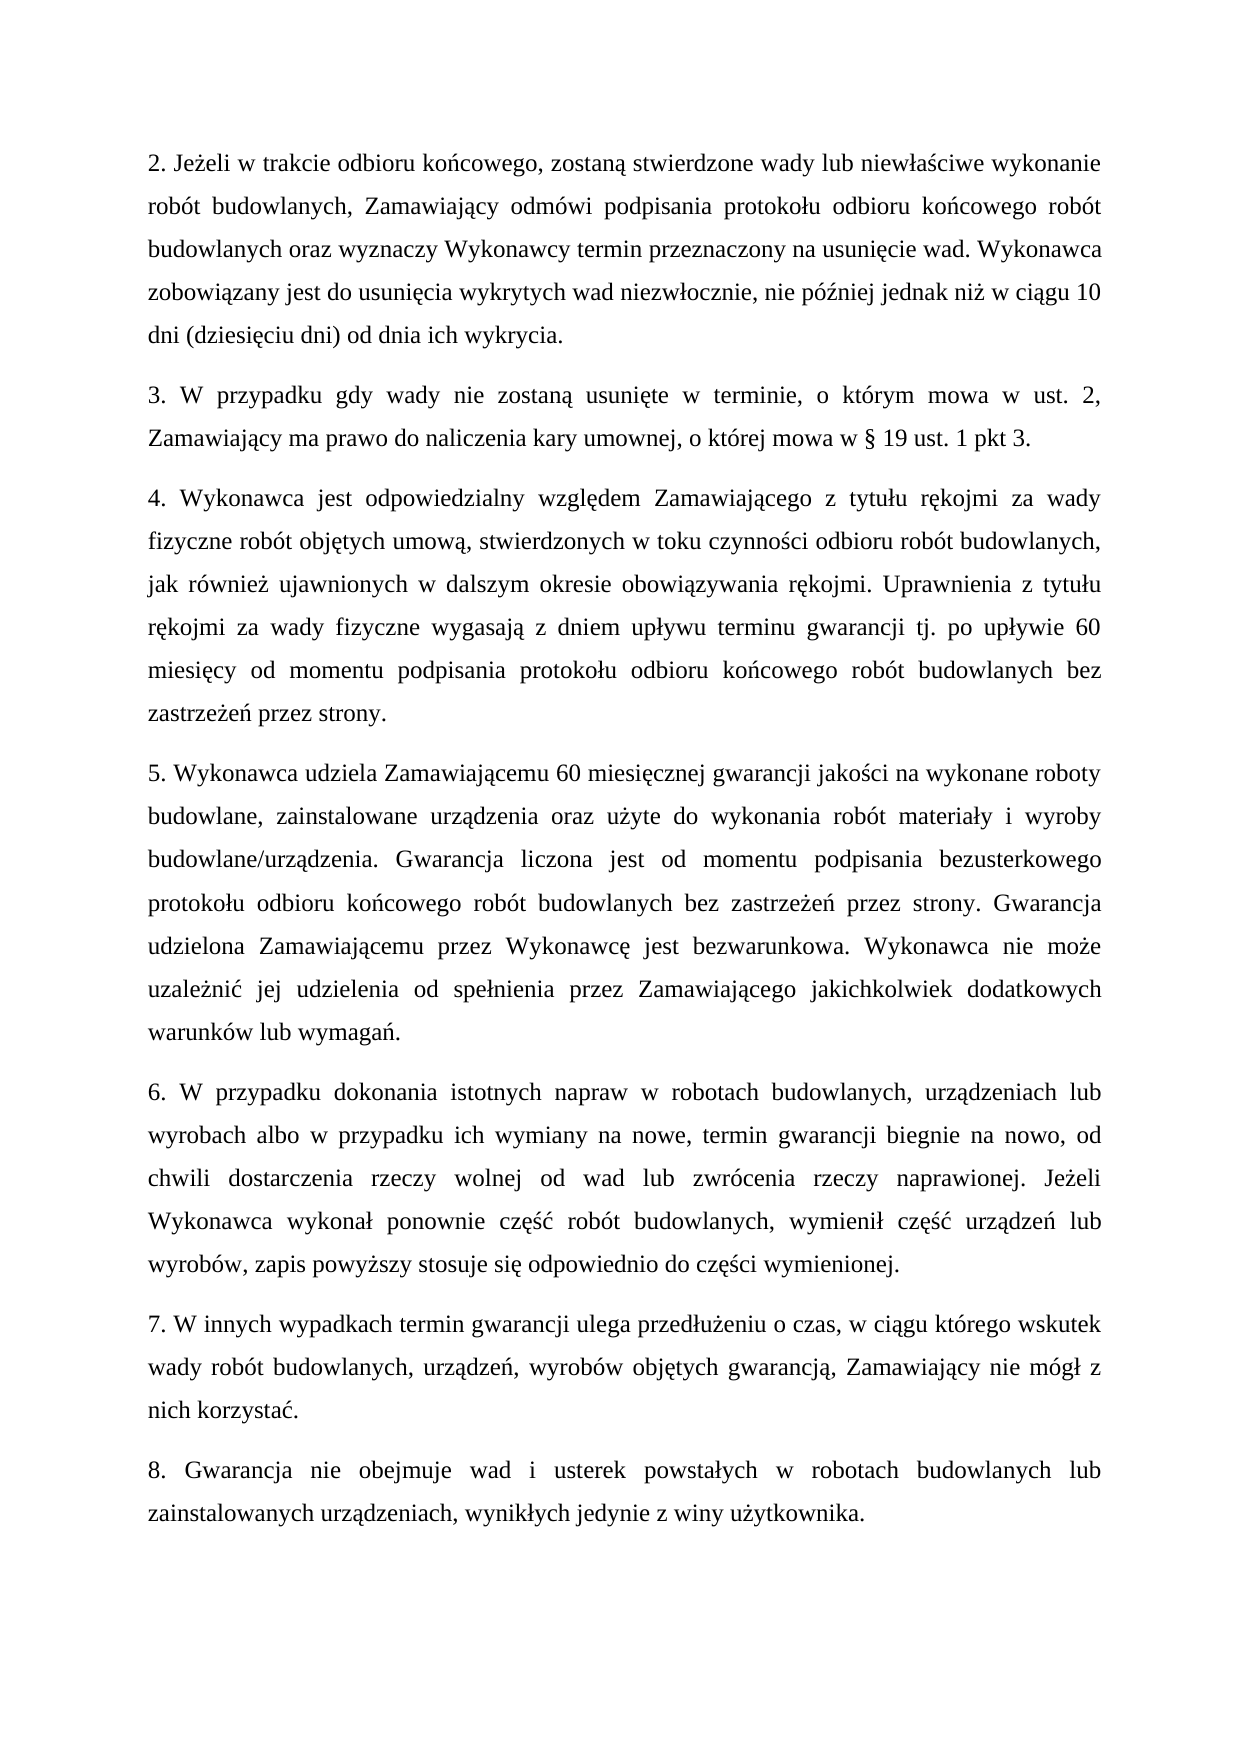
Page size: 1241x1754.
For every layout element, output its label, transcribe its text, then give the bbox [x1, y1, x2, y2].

text 8. Gwarancja nie obejmuje wad i usterek powstałych w robotach budowlanych lub zainstalowanych urządzeniach, wynikłych jedynie z winy użytkownika. [148, 1455, 1102, 1527]
text 5. Wykonawca udziela Zamawiającemu 60 miesięcznej gwarancji jakości na wykonane roboty budowlane, zainstalowane urządzenia oraz użyte do wykonania robót materiały i wyroby budowlane/urządzenia. Gwarancja liczona jest od momentu podpisania bezusterkowego protokołu odbioru końcowego robót budowlanych bez zastrzeżeń przez strony. Gwarancja udzielona Zamawiającemu przez Wykonawcę jest bezwarunkowa. Wykonawca nie może uzależnić jej udzielenia od spełnienia przez Zamawiającego jakichkolwiek dodatkowych warunków lub wymagań. [148, 758, 1102, 1046]
text 6. W przypadku dokonania istotnych napraw w robotach budowlanych, urządzeniach lub wyrobach albo w przypadku ich wymiany na nowe, termin gwarancji biegnie na nowo, od chwili dostarczenia rzeczy wolnej od wad lub zwrócenia rzeczy naprawionej. Jeżeli Wykonawca wykonał ponownie część robót budowlanych, wymienił część urządzeń lub wyrobów, zapis powyższy stosuje się odpowiednio do części wymienionej. [148, 1077, 1102, 1278]
text 4. Wykonawca jest odpowiedzialny względem Zamawiającego z tytułu rękojmi za wady fizyczne robót objętych umową, stwierdzonych w toku czynności odbioru robót budowlanych, jak również ujawnionych w dalszym okresie obowiązywania rękojmi. Uprawnienia z tytułu rękojmi za wady fizyczne wygasają z dniem upływu terminu gwarancji tj. po upływie 60 miesięcy od momentu podpisania protokołu odbioru końcowego robót budowlanych bez zastrzeżeń przez strony. [148, 483, 1102, 727]
text 2. Jeżeli w trakcie odbioru końcowego, zostaną stwierdzone wady lub niewłaściwe wykonanie robót budowlanych, Zamawiający odmówi podpisania protokołu odbioru końcowego robót budowlanych oraz wyznaczy Wykonawcy termin przeznaczony na usunięcie wad. Wykonawca zobowiązany jest do usunięcia wykrytych wad niezwłocznie, nie później jednak niż w ciągu 10 dni (dziesięciu dni) od dnia ich wykrycia. [148, 148, 1102, 349]
text 7. W innych wypadkach termin gwarancji ulega przedłużeniu o czas, w ciągu którego wskutek wady robót budowlanych, urządzeń, wyrobów objętych gwarancją, Zamawiający nie mógł z nich korzystać. [148, 1309, 1102, 1424]
text 3. W przypadku gdy wady nie zostaną usunięte w terminie, o którym mowa w ust. 2, Zamawiający ma prawo do naliczenia kary umownej, o której mowa w § 19 ust. 1 pkt 3. [148, 380, 1102, 452]
